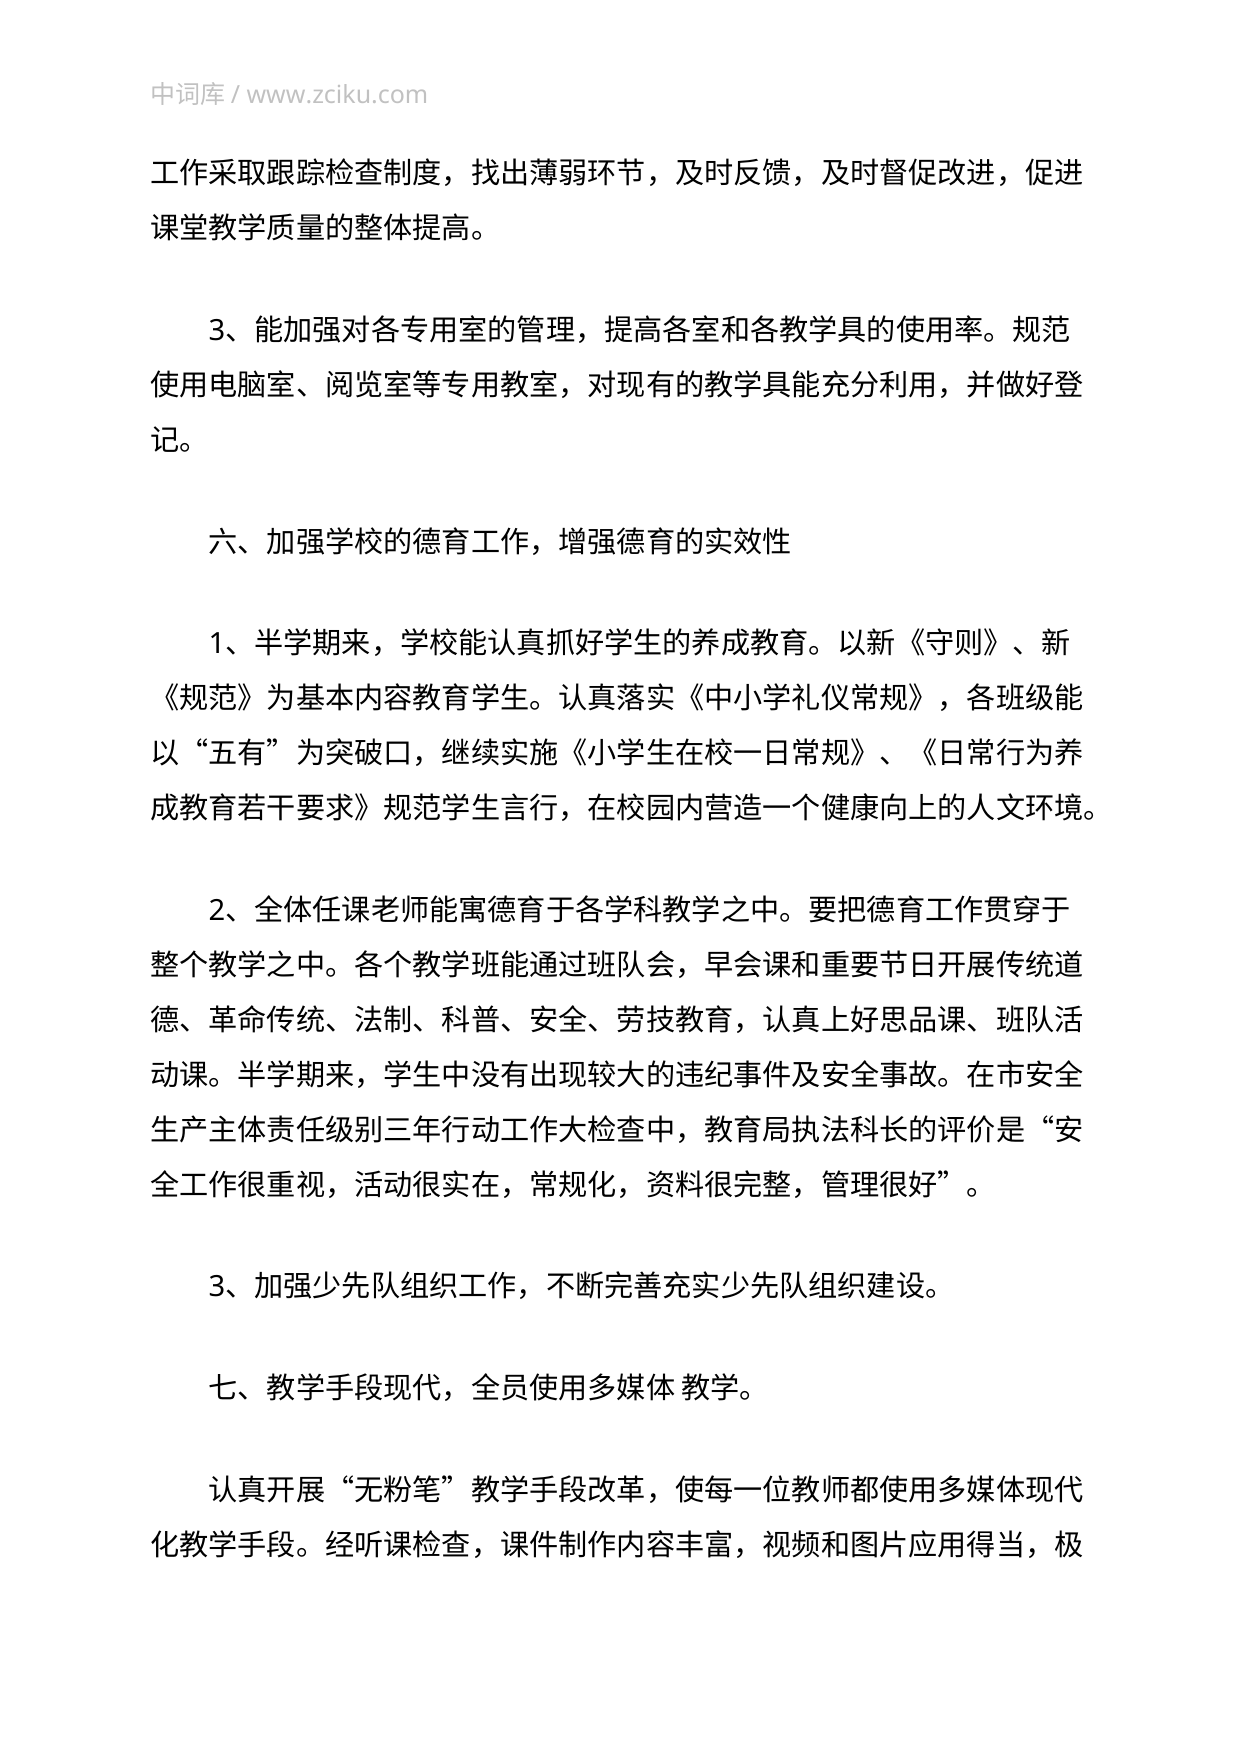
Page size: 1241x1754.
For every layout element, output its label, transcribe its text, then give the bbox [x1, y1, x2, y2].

text 3、能加强对各专用室的管理，提高各室和各教学具的使用率。规范使用电脑室、阅览室等专用教室，对现有的教学具能充分利用，并做好登记。 [150, 307, 1090, 459]
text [150, 150, 1090, 247]
text 七、教学手段现代，全员使用多媒体 教学。 [150, 1365, 1090, 1407]
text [150, 1467, 1090, 1564]
text 3、加强少先队组织工作，不断完善充实少先队组织建设。 [150, 1263, 1090, 1305]
text 1、半学期来，学校能认真抓好学生的养成教育。以新《守则》、新《规范》为基本内容教育学生。认真落实《中小学礼仪常规》，各班级能以“五有”为突破口，继续实施《小学生在校一日常规》、《日常行为养成教育若干要求》规范学生言行，在校园内营造一个健康向上的人文环境。 [150, 620, 1090, 827]
text 六、加强学校的德育工作，增强德育的实效性 [150, 518, 1090, 561]
text 2、全体任课老师能寓德育于各学科教学之中。要把德育工作贯穿于整个教学之中。各个教学班能通过班队会，早会课和重要节日开展传统道德、革命传统、法制、科普、安全、劳技教育，认真上好思品课、班队活动课。半学期来，学生中没有出现较大的违纪事件及安全事故。在市安全生产主体责任级别三年行动工作大检查中，教育局执法科长的评价是“安全工作很重视，活动很实在，常规化，资料很完整，管理很好”。 [150, 887, 1090, 1203]
